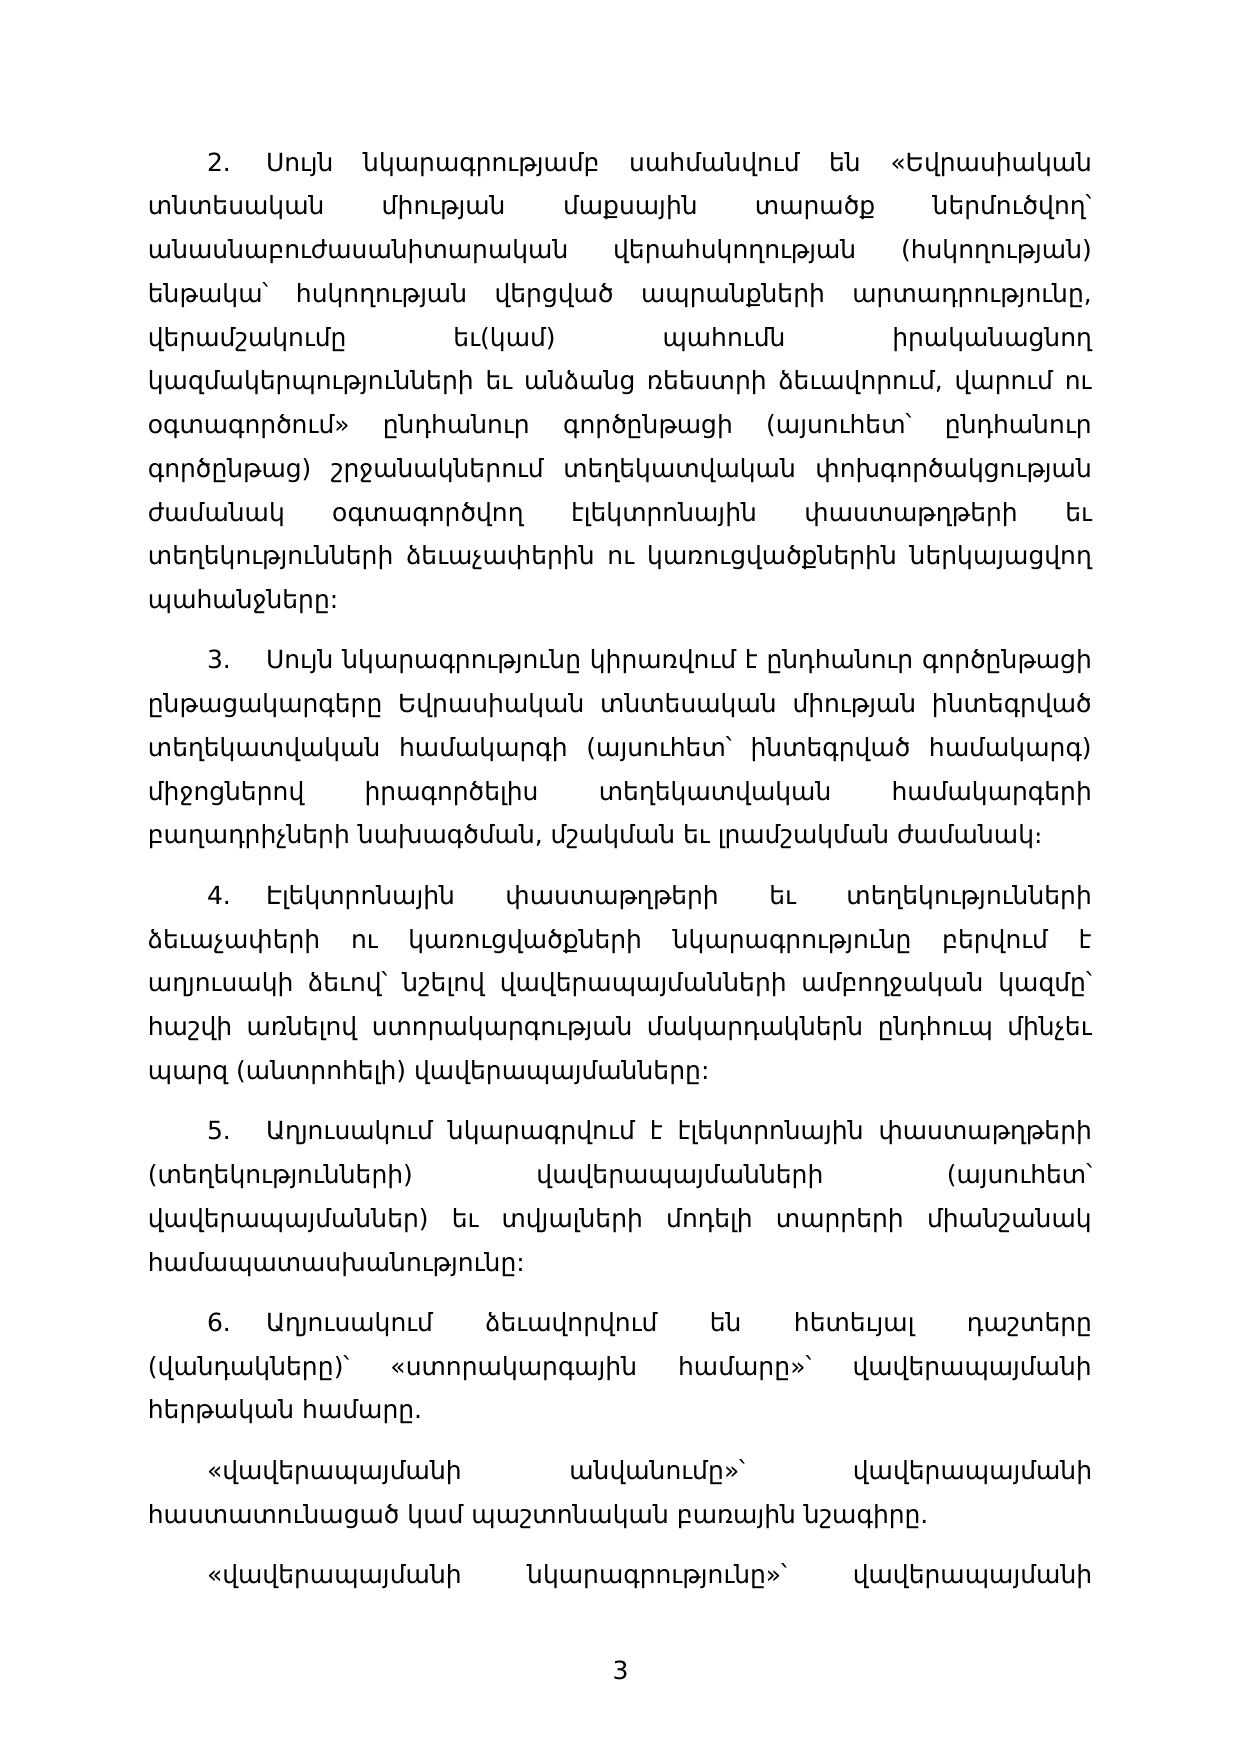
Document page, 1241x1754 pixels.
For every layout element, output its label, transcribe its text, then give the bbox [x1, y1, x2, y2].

text 2. Սույն նկարագրությամբ սահմանվում են «Եվրասիական տնտեսական միության մաքսային տարածք ներմուծվող՝ անասնաբուժասանիտարական վերահսկողության (հսկողության) ենթակա՝ հսկողության վերցված ապրանքների արտադրությունը, վերամշակումը եւ(կամ) պահումն իրականացնող կազմակերպությունների եւ անձանց ռեեստրի ձեւավորում, վարում ու օգտագործում» ընդհանուր գործընթացի (այսուհետ՝ ընդհանուր գործընթաց) շրջանակներում տեղեկատվական փոխգործակցության ժամանակ օգտագործվող էլեկտրոնային փաստաթղթերի եւ տեղեկությունների ձեւաչափերին ու կառուցվածքներին ներկայացվող պահանջները: [148, 148, 1092, 614]
text 5. Աղյուսակում նկարագրվում է էլեկտրոնային փաստաթղթերի (տեղեկությունների) վավերապայմանների (այսուհետ՝ վավերապայմաններ) եւ տվյալների մոդելի տարրերի միանշանակ համապատասխանությունը: [148, 1116, 1092, 1277]
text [148, 1560, 1092, 1589]
text 4. Էլեկտրոնային փաստաթղթերի եւ տեղեկությունների ձեւաչափերի ու կառուցվածքների նկարագրությունը բերվում է աղյուսակի ձեւով՝ նշելով վավերապայմանների ամբողջական կազմը՝ հաշվի առնելով ստորակարգության մակարդակներն ընդհուպ մինչեւ պարզ (անտրոհելի) վավերապայմանները: [148, 881, 1092, 1085]
text 3. Սույն նկարագրությունը կիրառվում է ընդհանուր գործընթացի ընթացակարգերը Եվրասիական տնտեսական միության ինտեգրված տեղեկատվական համակարգի (այսուհետ՝ ինտեգրված համակարգ) միջոցներով իրագործելիս տեղեկատվական համակարգերի բաղադրիչների նախագծման, մշակման եւ լրամշակման ժամանակ։ [148, 646, 1092, 850]
text «վավերապայմանի անվանումը»՝ վավերապայմանի հաստատունացած կամ պաշտոնական բառային նշագիրը. [148, 1456, 1092, 1529]
text 6. Աղյուսակում ձեւավորվում են հետեւյալ դաշտերը (վանդակները)՝ «ստորակարգային համարը»՝ վավերապայմանի հերթական համարը. [148, 1308, 1092, 1425]
